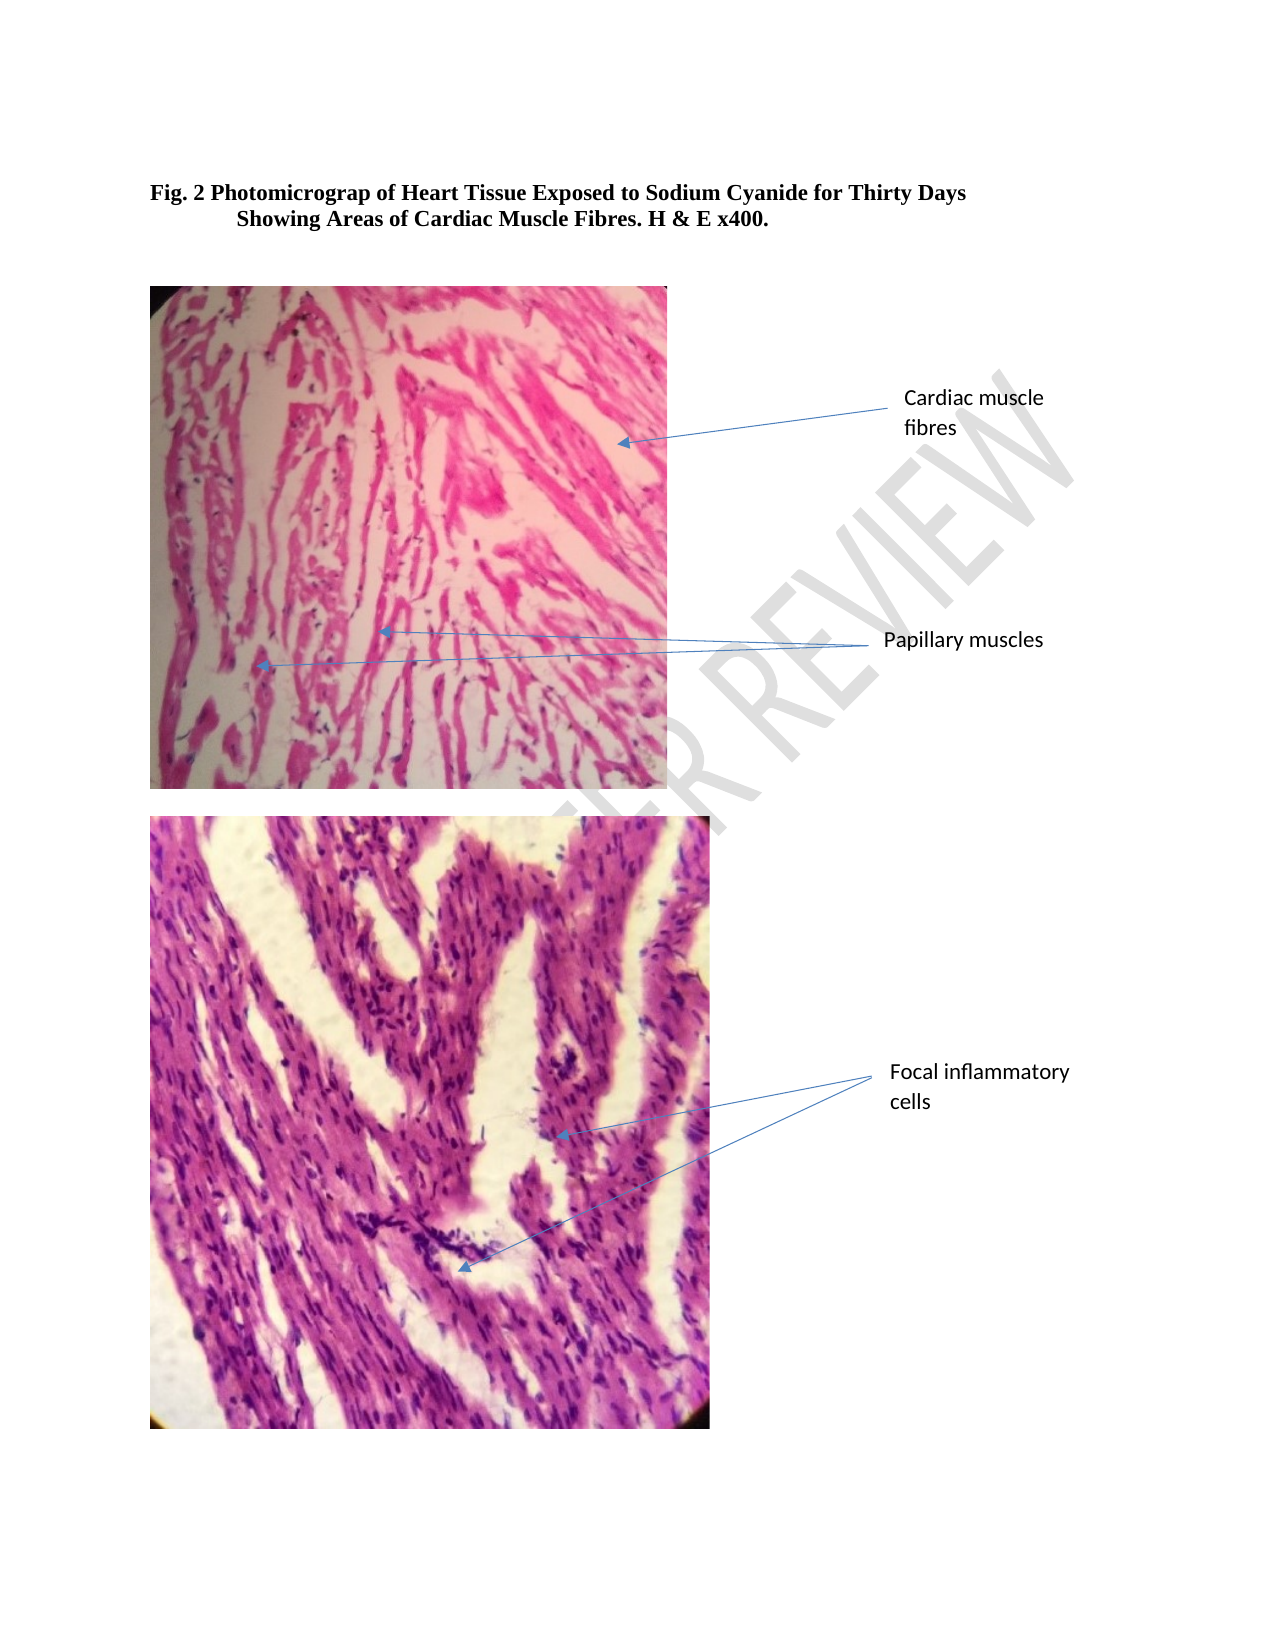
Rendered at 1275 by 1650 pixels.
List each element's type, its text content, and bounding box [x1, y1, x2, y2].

picture [150, 286, 668, 789]
text Fig. 2 Photomicrograp of Heart Tissue Exposed to Sodium Cyanide for Thirty Days [150, 179, 1125, 205]
picture [150, 816, 710, 1429]
text Showing Areas of Cardiac Muscle Fibres. H & E x400. [150, 205, 1125, 231]
